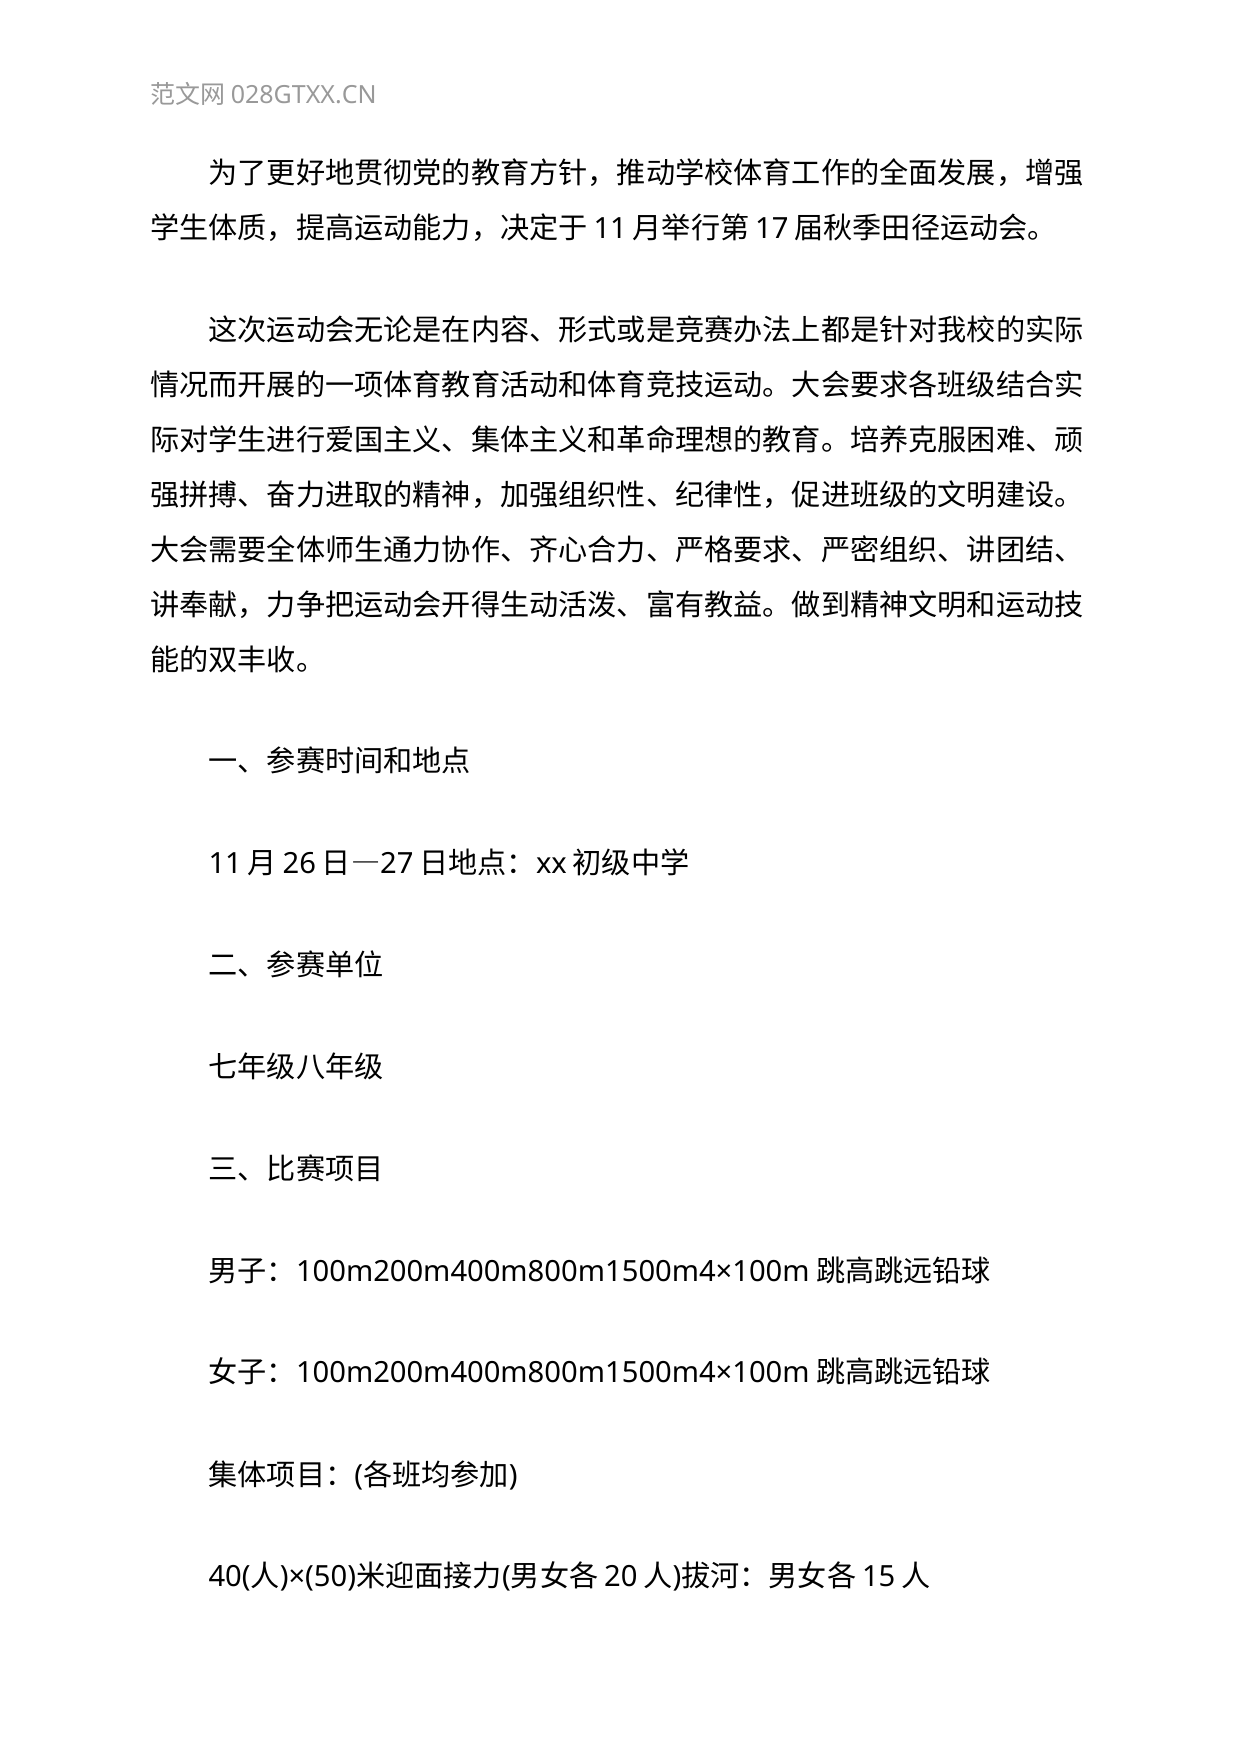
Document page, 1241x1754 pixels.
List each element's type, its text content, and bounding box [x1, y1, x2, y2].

text 40(人)×(50)米迎面接力(男女各20人)拔河：男女各15人 [150, 1553, 1090, 1595]
text 二、参赛单位 [150, 942, 1090, 984]
text 11月26日—27日地点：xx初级中学 [150, 840, 1090, 882]
text 为了更好地贯彻党的教育方针，推动学校体育工作的全面发展，增强学生体质，提高运动能力，决定于11月举行第17届秋季田径运动会。 [150, 150, 1090, 247]
text 七年级八年级 [150, 1043, 1090, 1086]
text 一、参赛时间和地点 [150, 738, 1090, 780]
text 男子：100m200m400m800m1500m4×100m跳高跳远铅球 [150, 1247, 1090, 1289]
text 集体项目：(各班均参加) [150, 1451, 1090, 1493]
text 三、比赛项目 [150, 1145, 1090, 1188]
text 女子：100m200m400m800m1500m4×100m跳高跳远铅球 [150, 1349, 1090, 1391]
text 这次运动会无论是在内容、形式或是竞赛办法上都是针对我校的实际情况而开展的一项体育教育活动和体育竞技运动。大会要求各班级结合实际对学生进行爱国主义、集体主义和革命理想的教育。培养克服困难、顽强拼搏、奋力进取的精神，加强组织性、纪律性，促进班级的文明建设。大会需要全体师生通力协作、齐心合力、严格要求、严密组织、讲团结、讲奉献，力争把运动会开得生动活泼、富有教益。做到精神文明和运动技能的双丰收。 [150, 307, 1090, 678]
